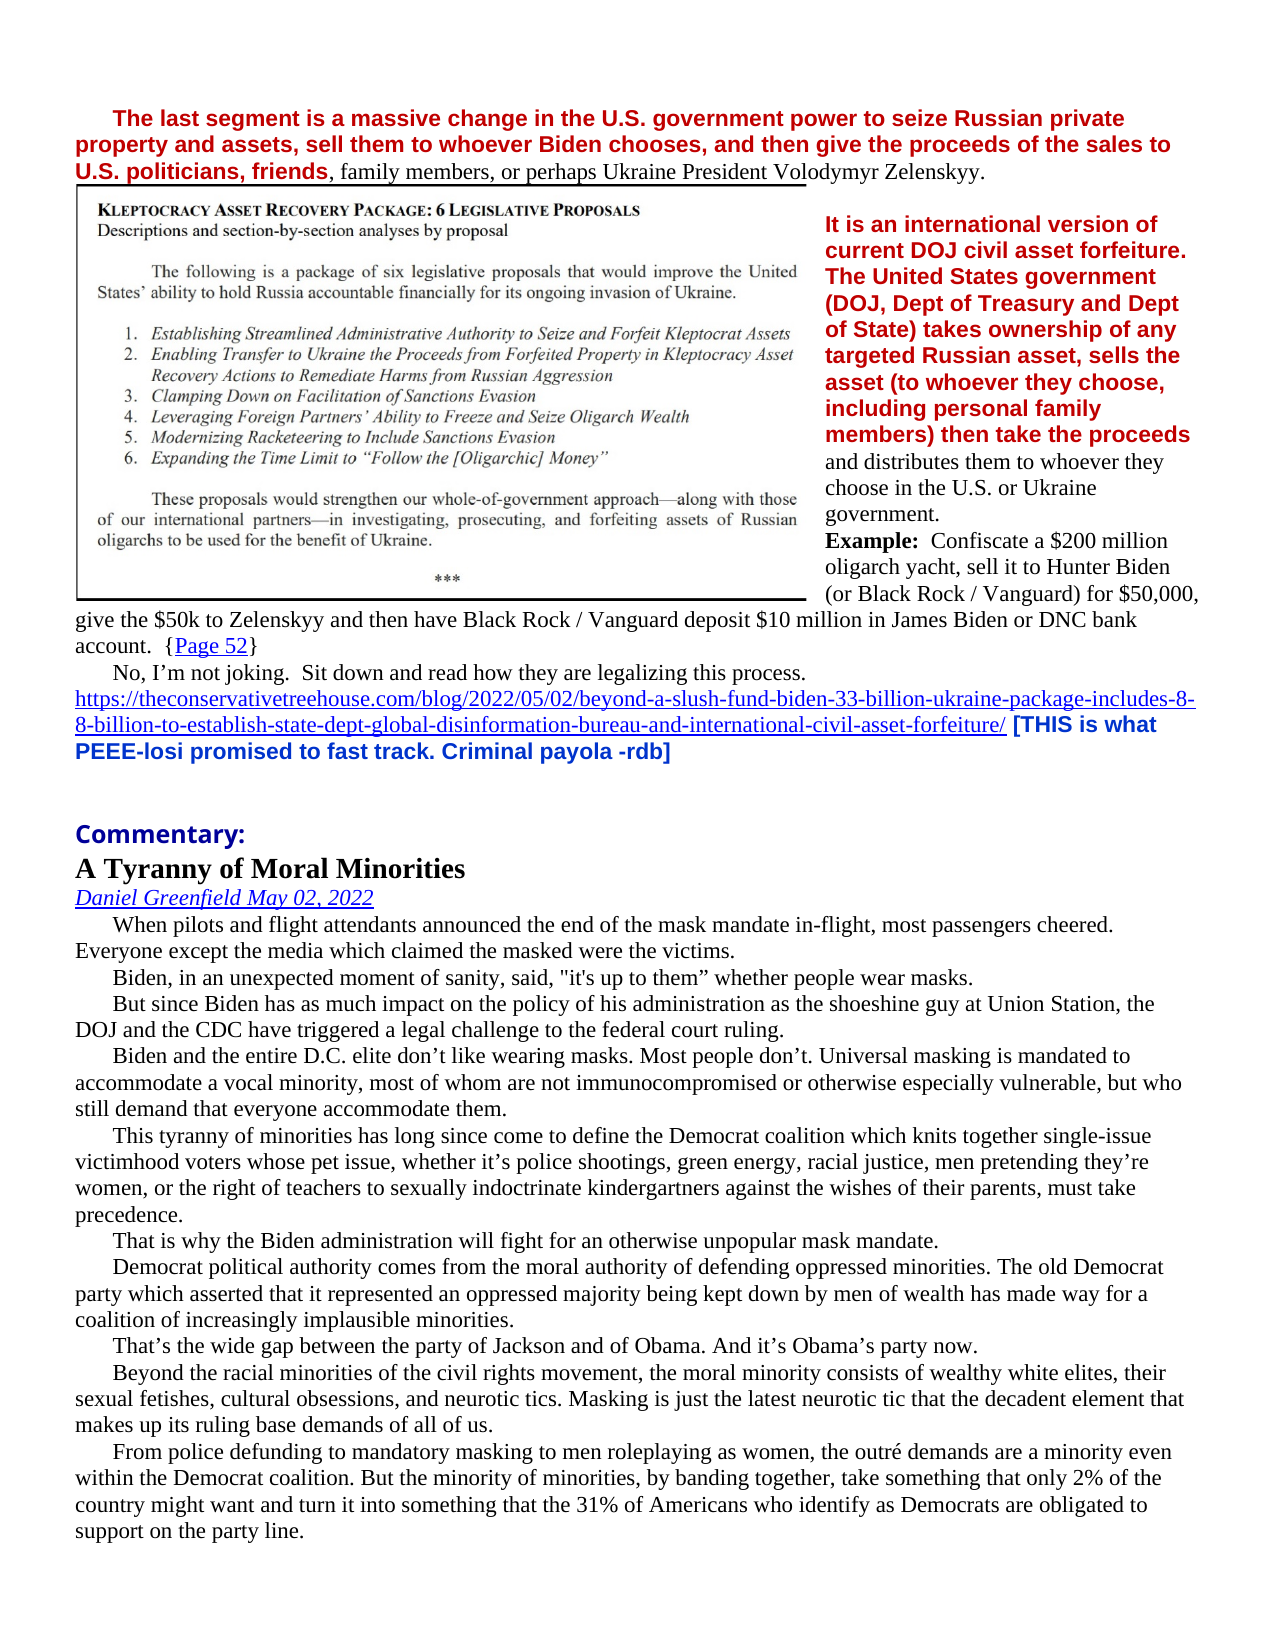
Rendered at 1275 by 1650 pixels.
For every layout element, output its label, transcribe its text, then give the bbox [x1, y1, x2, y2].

text A Tyranny of Moral Minorities [75, 851, 1200, 884]
text No, I’m not joking. Sit down and read how they are legalizing this process. [75, 659, 1200, 685]
text It is an international version of current DOJ civil asset forfeiture. The United States government (DOJ, Dept of Treasury and Dept of State) takes ownership of any targeted Russian asset, sells the asset (to whoever they choose, including personal family members) then take the proceeds and distributes them to whoever they choose in the U.S. or Ukraine government. [806, 211, 1200, 527]
text When pilots and flight attendants announced the end of the mask mandate in-flight, most passengers cheered. Everyone except the media which claimed the masked were the victims. Biden, in an unexpected moment of sanity, said, "it's up to them” whether people wear masks. [75, 911, 1200, 990]
text Daniel Greenfield May 02, 2022 [75, 884, 1200, 911]
text https://theconservativetreehouse.com/blog/2022/05/02/beyond-a-slush-fund-biden-33-billion-ukraine-package-includes-8-8-billion-to-establish-state-dept-global-disinformation-bureau-and-international-civil-asset-forfeiture/ [THIS is what PEEE-losi promised to fast track. Criminal payola -rdb] [75, 685, 1200, 764]
text Commentary: [75, 817, 1200, 851]
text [75, 990, 1200, 1543]
picture [75, 184, 806, 600]
text The last segment is a massive change in the U.S. government power to seize Russian private property and assets, sell them to whoever Biden chooses, and then give the proceeds of the sales to U.S. politicians, friends, family members, or perhaps Ukraine President Volodymyr Zelenskyy. [75, 105, 1200, 184]
text Example: Confiscate a $200 million oligarch yacht, sell it to Hunter Biden (or Black Rock / Vanguard) for $50,000, give the $50k to Zelenskyy and then have Black Rock / Vanguard deposit $10 million in James Biden or DNC bank account. {Page 52} [75, 527, 1200, 659]
